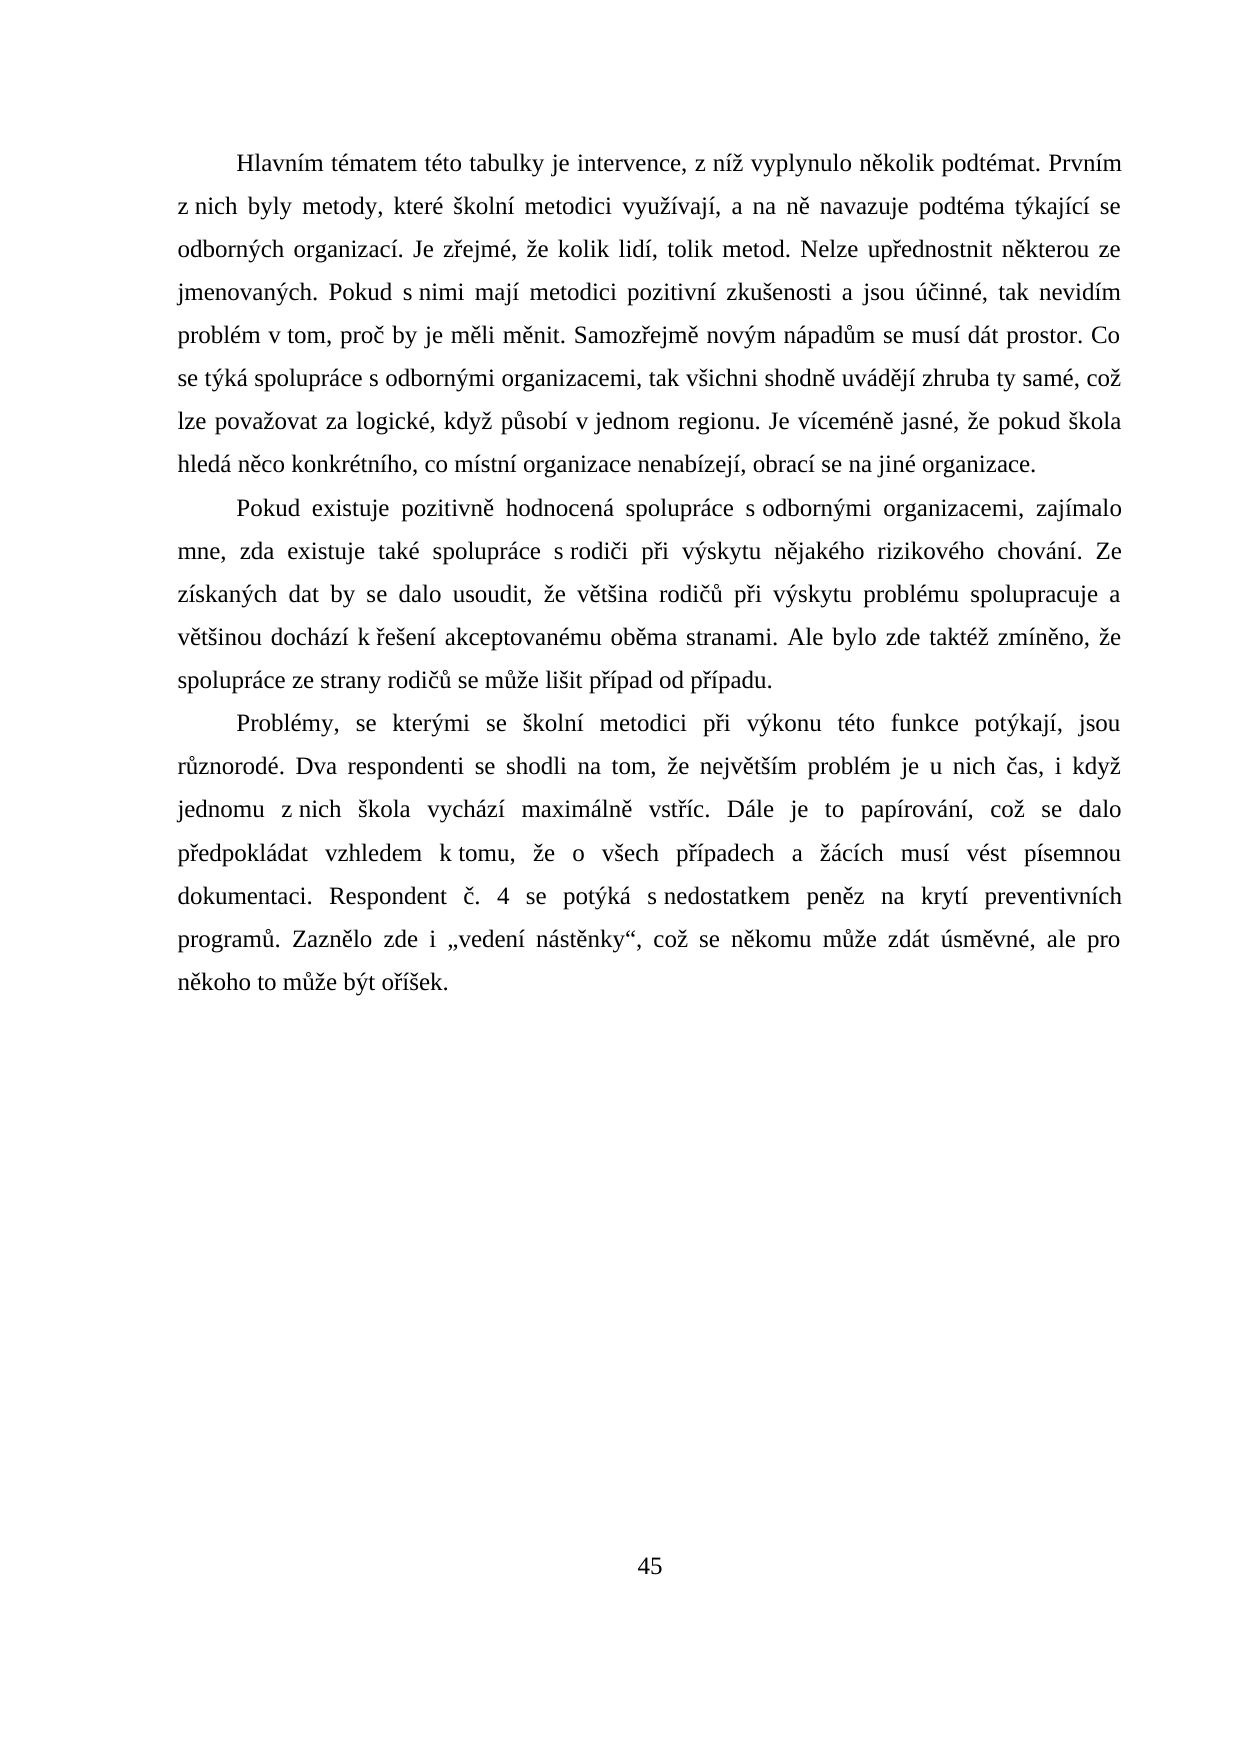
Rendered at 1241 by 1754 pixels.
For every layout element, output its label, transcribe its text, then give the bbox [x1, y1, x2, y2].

text Pokud existuje pozitivně hodnocená spolupráce s odbornými organizacemi, zajímalo mne, zda existuje také spolupráce s rodiči při výskytu nějakého rizikového chování. Ze získaných dat by se dalo usoudit, že většina rodičů při výskytu problému spolupracuje a většinou dochází k řešení akceptovanému oběma stranami. Ale bylo zde taktéž zmíněno, že spolupráce ze strany rodičů se může lišit případ od případu. [177, 493, 1122, 694]
text Problémy, se kterými se školní metodici při výkonu této funkce potýkají, jsou různorodé. Dva respondenti se shodli na tom, že největším problém je u nich čas, i když jednomu z nich škola vychází maximálně vstříc. Dále je to papírování, což se dalo předpokládat vzhledem k tomu, že o všech případech a žácích musí vést písemnou dokumentaci. Respondent č. 4 se potýká s nedostatkem peněz na krytí preventivních programů. Zaznělo zde i „vedení nástěnky“, což se někomu může zdát úsměvné, ale pro někoho to může být oříšek. [177, 708, 1122, 996]
text Hlavním tématem této tabulky je intervence, z níž vyplynulo několik podtémat. Prvním z nich byly metody, které školní metodici využívají, a na ně navazuje podtéma týkající se odborných organizací. Je zřejmé, že kolik lidí, tolik metod. Nelze upřednostnit některou ze jmenovaných. Pokud s nimi mají metodici pozitivní zkušenosti a jsou účinné, tak nevidím problém v tom, proč by je měli měnit. Samozřejmě novým nápadům se musí dát prostor. Co se týká spolupráce s odbornými organizacemi, tak všichni shodně uvádějí zhruba ty samé, což lze považovat za logické, když působí v jednom regionu. Je víceméně jasné, že pokud škola hledá něco konkrétního, co místní organizace nenabízejí, obrací se na jiné organizace. [177, 148, 1122, 478]
